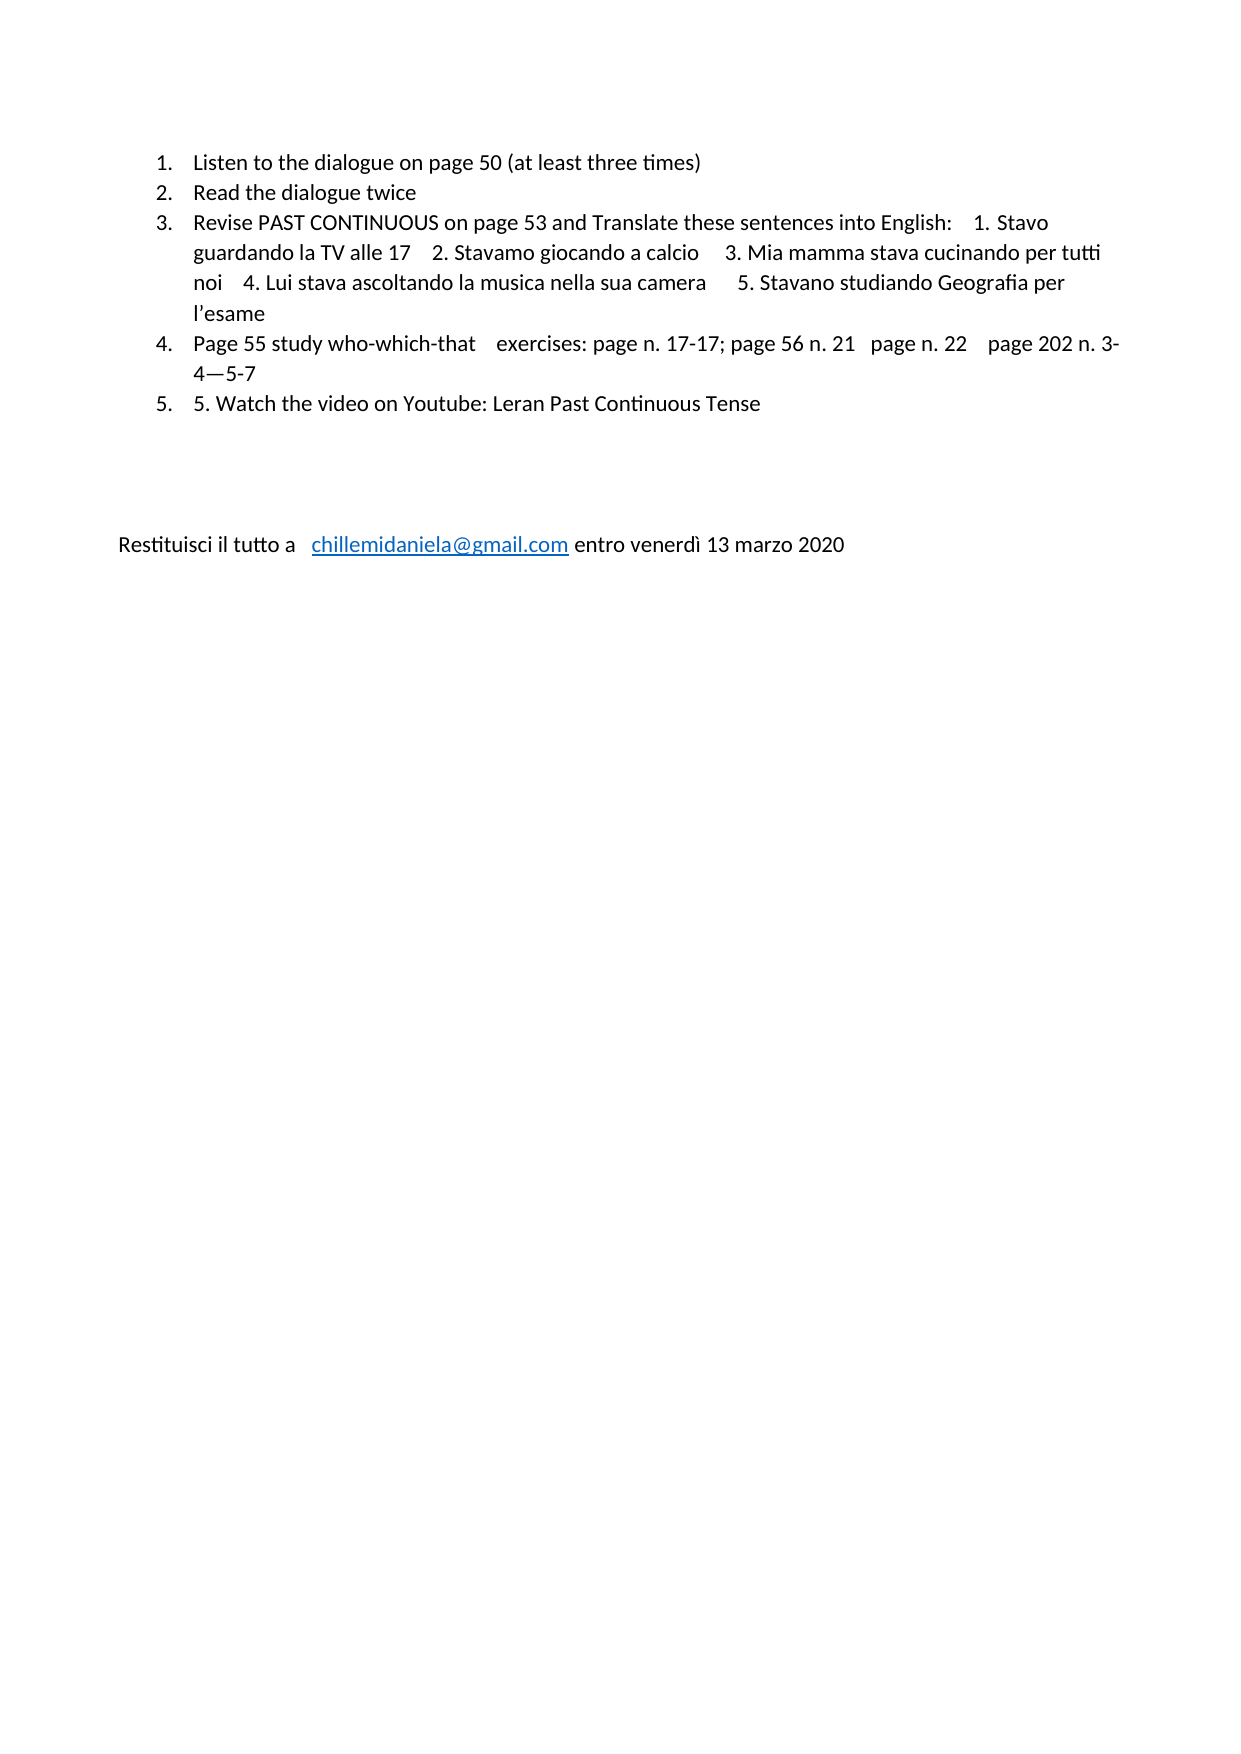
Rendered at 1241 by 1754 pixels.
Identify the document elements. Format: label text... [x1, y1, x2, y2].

list Read the dialogue twice [156, 178, 1122, 206]
text Restituisci il tutto a chillemidaniela@gmail.com entro venerdì 13 marzo 2020 [118, 530, 1122, 558]
list Page 55 study who-which-that exercises: page n. 17-17; page 56 n. 21 page n. 22 page 202 n. 3-4—5-7 [156, 329, 1122, 387]
list 5. Watch the video on Youtube: Leran Past Continuous Tense [156, 389, 1122, 417]
list Revise PAST CONTINUOUS on page 53 and Translate these sentences into English: 1. Stavo guardando la TV alle 17 2. Stavamo giocando a calcio 3. Mia mamma stava cucinando per tutti noi 4. Lui stava ascoltando la musica nella sua camera 5. Stavano studiando Geografia per l’esame [156, 208, 1122, 327]
list Listen to the dialogue on page 50 (at least three times) [156, 148, 1122, 176]
